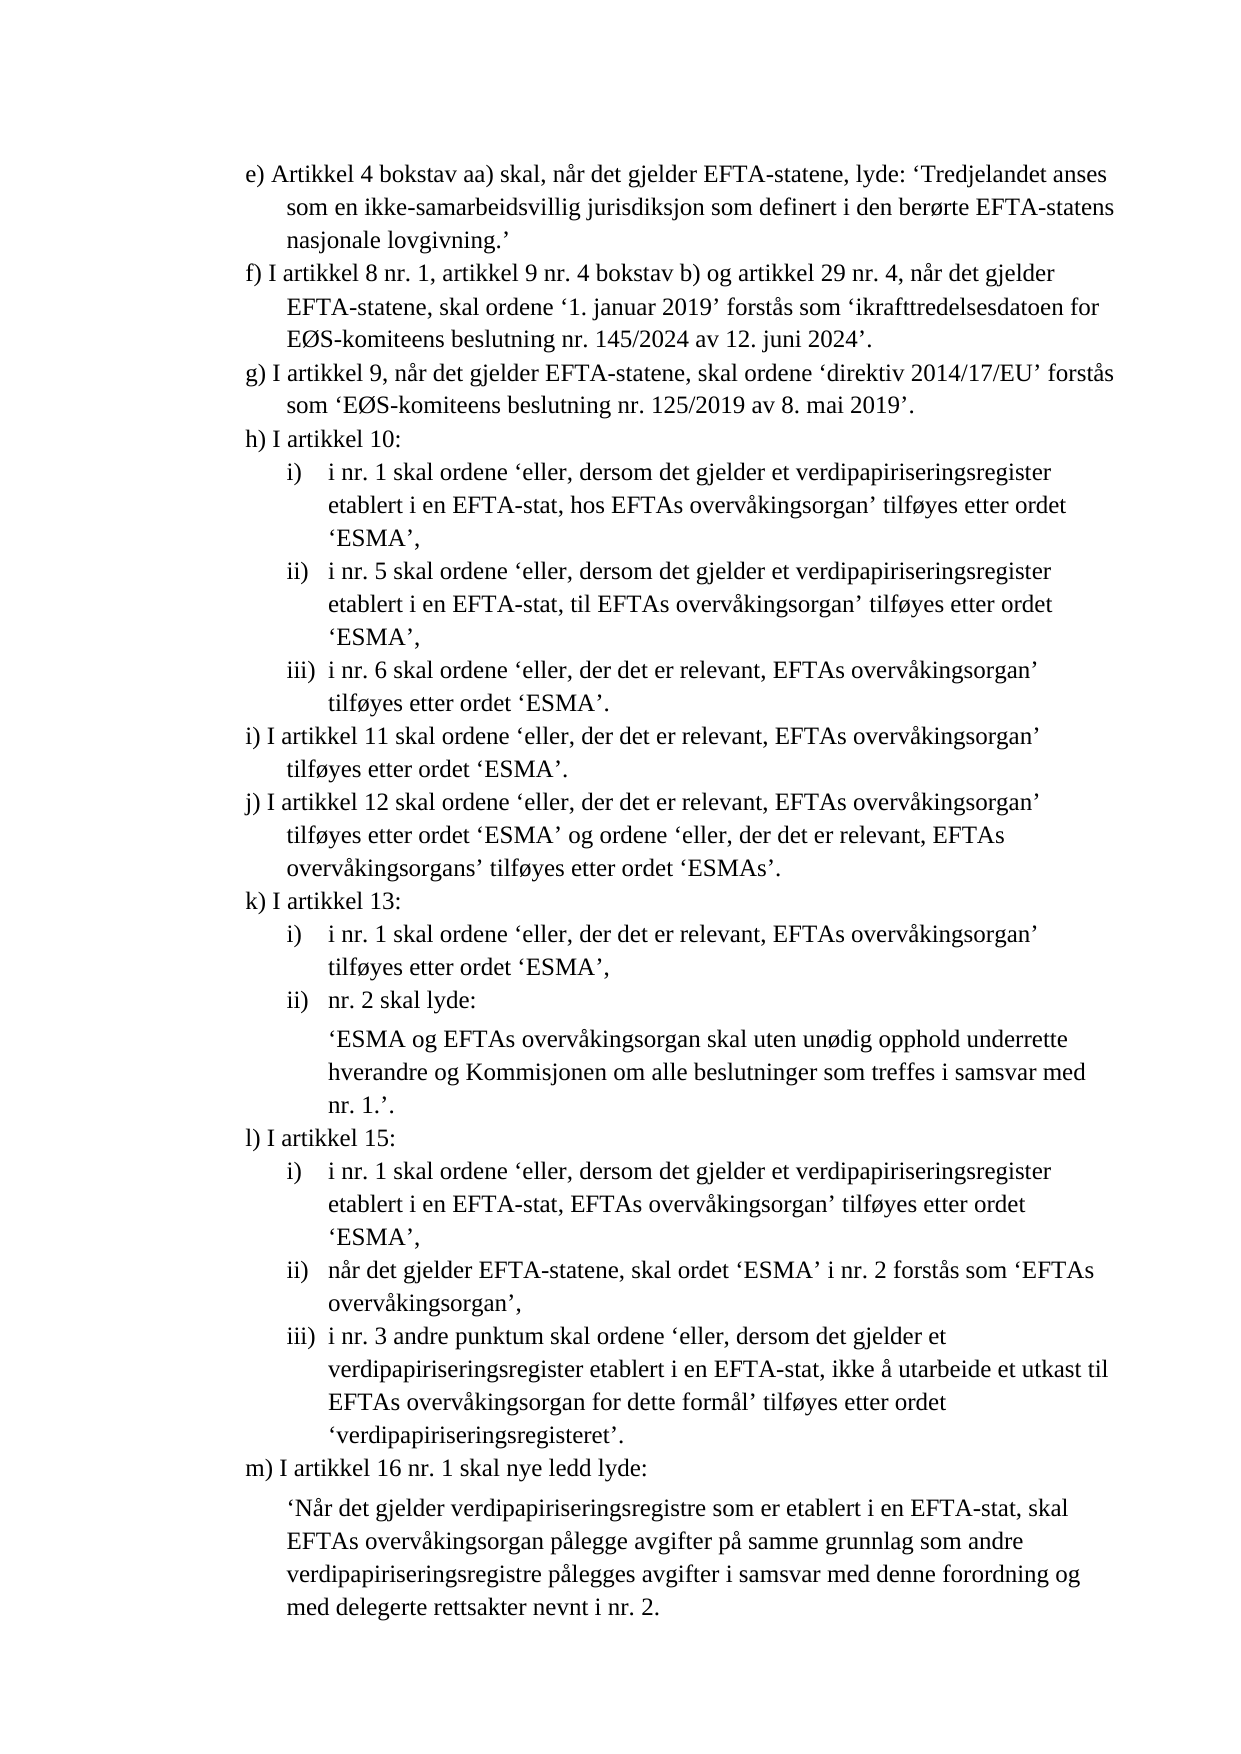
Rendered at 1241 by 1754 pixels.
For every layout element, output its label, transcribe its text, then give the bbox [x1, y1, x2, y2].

list ii) når det gjelder EFTA-statene, skal ordet ‘ESMA’ i nr. 2 forstås som ‘EFTAs overvåkingsorgan’, [286, 1255, 1119, 1317]
list i) i nr. 1 skal ordene ‘eller, dersom det gjelder et verdipapiriseringsregister etablert i en EFTA-stat, hos EFTAs overvåkingsorgan’ tilføyes etter ordet ‘ESMA’, [286, 457, 1119, 551]
list m) I artikkel 16 nr. 1 skal nye ledd lyde: [245, 1453, 1119, 1482]
list h) I artikkel 10: [245, 424, 1119, 452]
list e) Artikkel 4 bokstav aa) skal, når det gjelder EFTA-statene, lyde: ‘Tredjelandet anses som en ikke-samarbeidsvillig jurisdiksjon som definert i den berørte EFTA-statens nasjonale lovgivning.’ [245, 159, 1119, 254]
list l) I artikkel 15: [245, 1123, 1119, 1152]
list ii) nr. 2 skal lyde: [286, 985, 1119, 1014]
list iii) i nr. 6 skal ordene ‘eller, der det er relevant, EFTAs overvåkingsorgan’ tilføyes etter ordet ‘ESMA’. [286, 655, 1119, 717]
list i) i nr. 1 skal ordene ‘eller, der det er relevant, EFTAs overvåkingsorgan’ tilføyes etter ordet ‘ESMA’, [286, 919, 1119, 981]
list ‘Når det gjelder verdipapiriseringsregistre som er etablert i en EFTA-stat, skal EFTAs overvåkingsorgan pålegge avgifter på samme grunnlag som andre verdipapiriseringsregistre pålegges avgifter i samsvar med denne forordning og med delegerte rettsakter nevnt i nr. 2. [286, 1493, 1119, 1621]
list k) I artikkel 13: [245, 886, 1119, 915]
list f) I artikkel 8 nr. 1, artikkel 9 nr. 4 bokstav b) og artikkel 29 nr. 4, når det gjelder EFTA-statene, skal ordene ‘1. januar 2019’ forstås som ‘ikrafttredelsesdatoen for EØS-komiteens beslutning nr. 145/2024 av 12. juni 2024’. [245, 258, 1119, 353]
list i) i nr. 1 skal ordene ‘eller, dersom det gjelder et verdipapiriseringsregister etablert i en EFTA-stat, EFTAs overvåkingsorgan’ tilføyes etter ordet ‘ESMA’, [286, 1156, 1119, 1251]
list i) I artikkel 11 skal ordene ‘eller, der det er relevant, EFTAs overvåkingsorgan’ tilføyes etter ordet ‘ESMA’. [245, 721, 1119, 783]
list ii) i nr. 5 skal ordene ‘eller, dersom det gjelder et verdipapiriseringsregister etablert i en EFTA-stat, til EFTAs overvåkingsorgan’ tilføyes etter ordet ‘ESMA’, [286, 556, 1119, 651]
list iii) i nr. 3 andre punktum skal ordene ‘eller, dersom det gjelder et verdipapiriseringsregister etablert i en EFTA-stat, ikke å utarbeide et utkast til EFTAs overvåkingsorgan for dette formål’ tilføyes etter ordet ‘verdipapiriseringsregisteret’. [286, 1321, 1119, 1449]
list j) I artikkel 12 skal ordene ‘eller, der det er relevant, EFTAs overvåkingsorgan’ tilføyes etter ordet ‘ESMA’ og ordene ‘eller, der det er relevant, EFTAs overvåkingsorgans’ tilføyes etter ordet ‘ESMAs’. [245, 787, 1119, 882]
list g) I artikkel 9, når det gjelder EFTA-statene, skal ordene ‘direktiv 2014/17/EU’ forstås som ‘EØS-komiteens beslutning nr. 125/2019 av 8. mai 2019’. [245, 358, 1119, 419]
list ‘ESMA og EFTAs overvåkingsorgan skal uten unødig opphold underrette hverandre og Kommisjonen om alle beslutninger som treffes i samsvar med nr. 1.’. [328, 1024, 1119, 1119]
